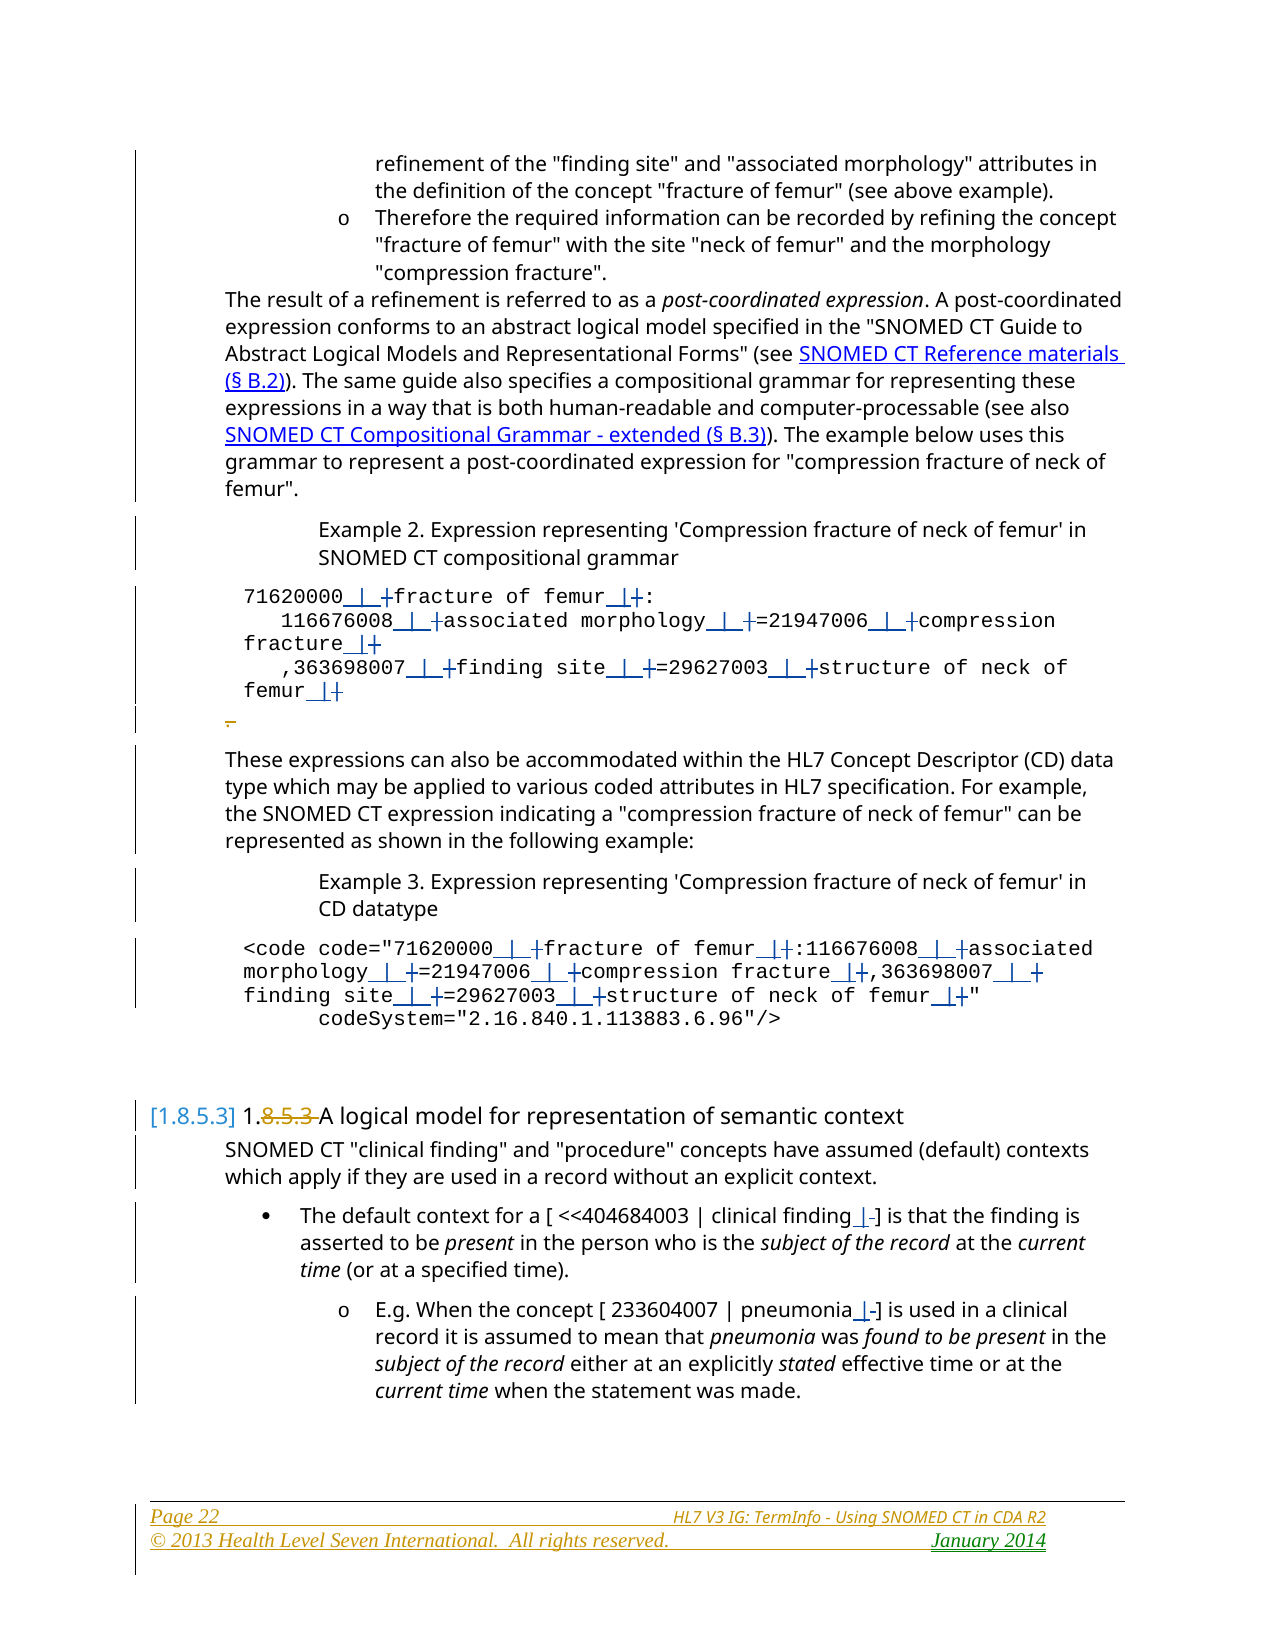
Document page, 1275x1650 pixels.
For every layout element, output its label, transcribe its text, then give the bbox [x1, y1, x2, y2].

text The result of a refinement is referred to as a post-coordinated expression. A post-coordinated expression conforms to an abstract logical model specified in the "SNOMED CT Guide to Abstract Logical Models and Representational Forms" (see SNOMED CT Reference materials (§ B.2)). The same guide also specifies a compositional grammar for representing these expressions in a way that is both human-readable and computer-processable (see also SNOMED CT Compositional Grammar - extended (§ B.3)). The example below uses this grammar to represent a post-coordinated expression for "compression fracture of neck of femur". [225, 285, 1125, 502]
list Therefore the required information can be recorded by refining the concept "fracture of femur" with the site "neck of femur" and the morphology "compression fracture". [337, 204, 1125, 285]
list E.g. When the concept [ 233604007 | pneumonia] is used in a clinical record it is assumed to mean that pneumonia was found to be present in the subject of the record either at an explicitly stated effective time or at the current time when the statement was made. [337, 1296, 1125, 1404]
text SNOMED CT "clinical finding" and "procedure" concepts have assumed (default) contexts which apply if they are used in a record without an explicit context. [225, 1135, 1125, 1189]
list The default context for a [ <<404684003 | clinical finding] is that the finding is asserted to be present in the person who is the subject of the record at the current time (or at a specified time). [262, 1202, 1125, 1283]
subtitle A logical model for representation of semantic context [150, 1100, 1125, 1131]
table_cell <code code="71620000fracture of femur:116676008associated morphology=21947006compression fracture,363698007finding site=29627003structure of neck of femur" codeSystem="2.16.840.1.113883.6.96"/> [241, 936, 1119, 1034]
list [337, 150, 1125, 204]
table_cell 71620000fracture of femur: 116676008associated morphology=21947006compression fracture ,363698007finding site=29627003structure of neck of femur [241, 584, 1119, 706]
text These expressions can also be accommodated within the HL7 Concept Descriptor (CD) data type which may be applied to various coded attributes in HL7 specification. For example, the SNOMED CT expression indicating a "compression fracture of neck of femur" can be represented as shown in the following example: [225, 745, 1125, 854]
table_header Example 2. Expression representing 'Compression fracture of neck of femur' in SNOMED CT compositional grammar [241, 515, 1119, 584]
table_header Example 3. Expression representing 'Compression fracture of neck of femur' in CD datatype [241, 866, 1119, 936]
